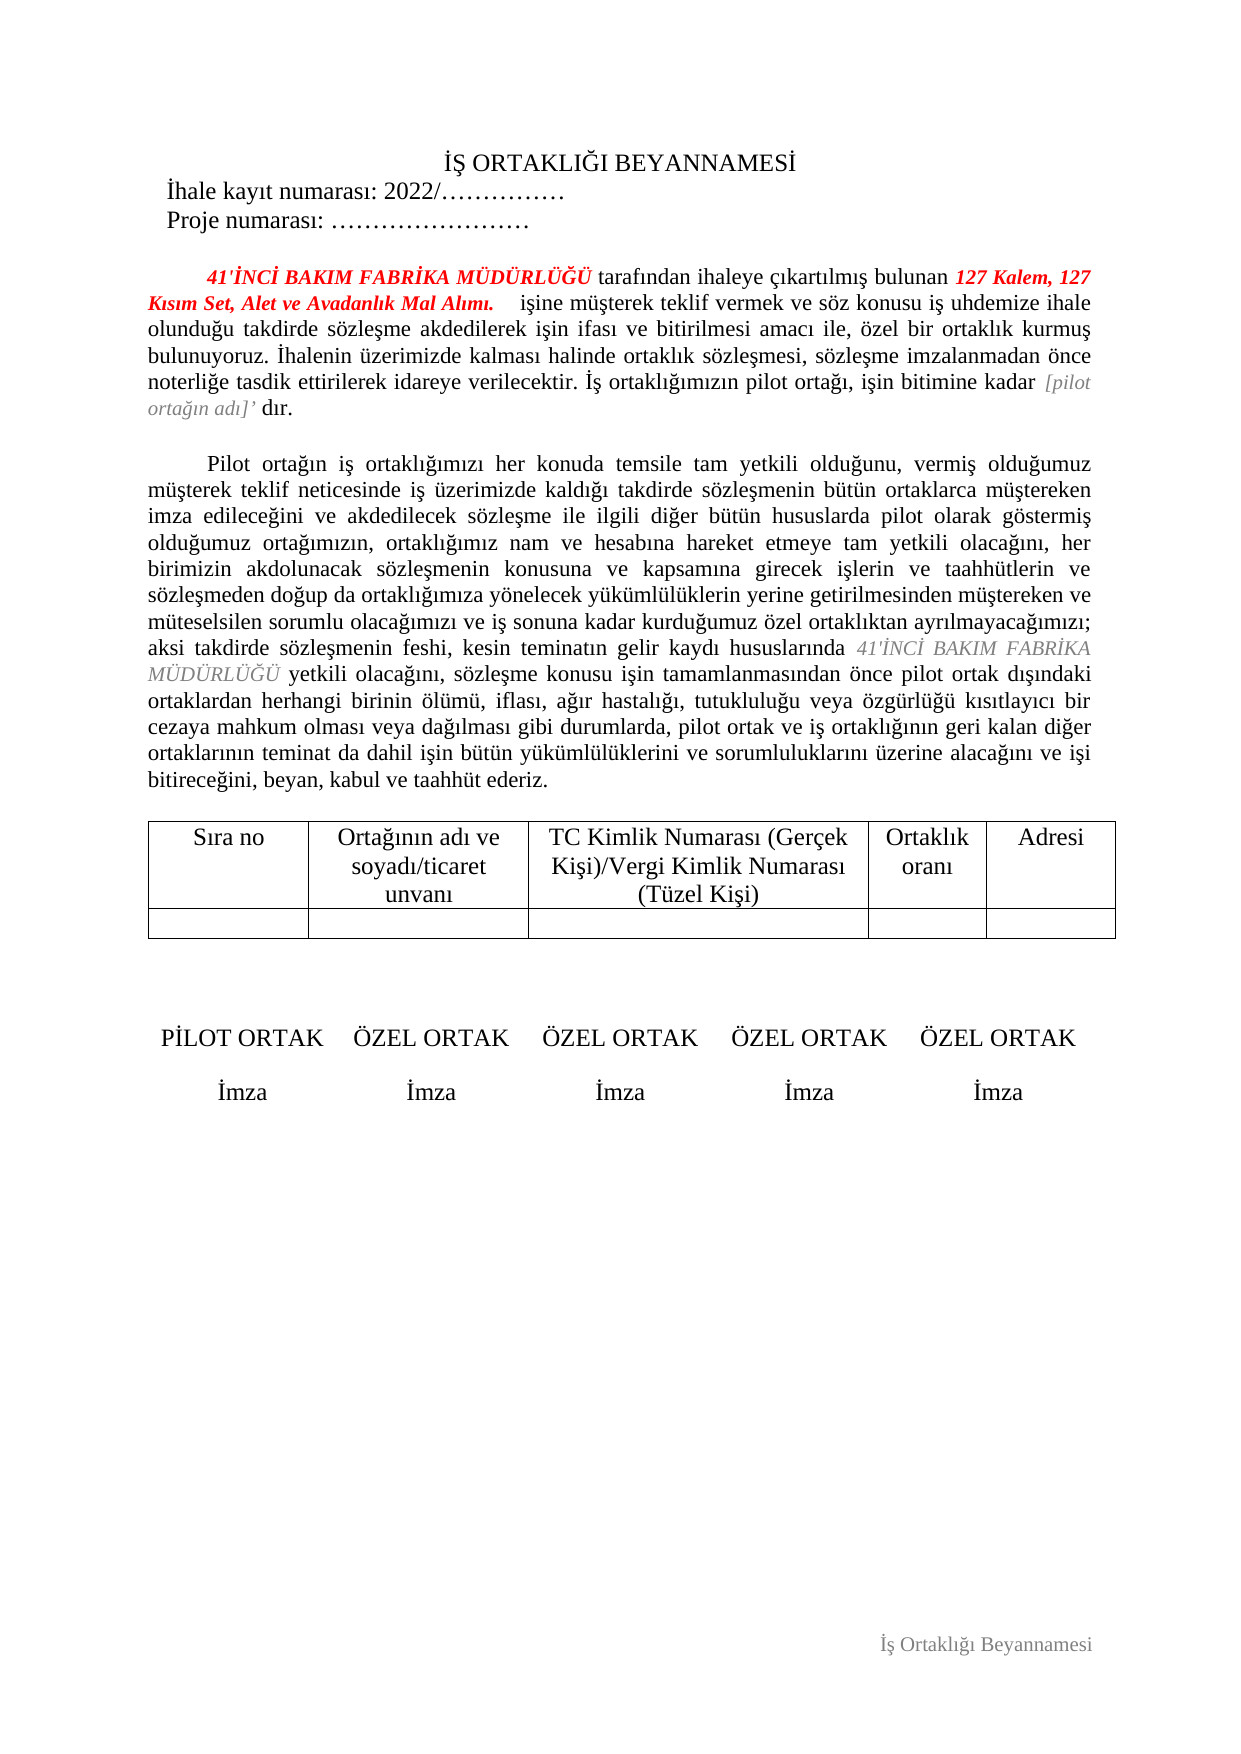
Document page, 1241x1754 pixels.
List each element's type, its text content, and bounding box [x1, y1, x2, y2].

table_cell İmza [148, 1077, 337, 1131]
table_header ÖZEL ORTAK [337, 1023, 526, 1077]
text 41'İNCİ BAKIM FABRİKA MÜDÜRLÜĞÜ tarafından ihaleye çıkartılmış bulunan 127 Kalem, 127 Kısım Set, Alet ve Avadanlık Mal Alımı. işine müşterek teklif vermek ve söz konusu iş uhdemize ihale olunduğu takdirde sözleşme akdedilerek işin ifası ve bitirilmesi amacı ile, özel bir ortaklık kurmuş bulunuyoruz. İhalenin üzerimizde kalması halinde ortaklık sözleşmesi, sözleşme imzalanmadan önce noterliğe tasdik ettirilerek idareye verilecektir. İş ortaklığımızın pilot ortağı, işin bitimine kadar [pilot ortağın adı]’ dır. [148, 263, 1092, 421]
table_header ÖZEL ORTAK [715, 1023, 903, 1077]
table_cell [869, 909, 986, 938]
text Pilot ortağın iş ortaklığımızı her konuda temsile tam yetkili olduğunu, vermiş olduğumuz müşterek teklif neticesinde iş üzerimizde kaldığı takdirde sözleşmenin bütün ortaklarca müştereken imza edileceğini ve akdedilecek sözleşme ile ilgili diğer bütün hususlarda pilot olarak göstermiş olduğumuz ortağımızın, ortaklığımız nam ve hesabına hareket etmeye tam yetkili olacağını, her birimizin akdolunacak sözleşmenin konusuna ve kapsamına girecek işlerin ve taahhütlerin ve sözleşmeden doğup da ortaklığımıza yönelecek yükümlülüklerin yerine getirilmesinden müştereken ve müteselsilen sorumlu olacağımızı ve iş sonuna kadar kurduğumuz özel ortaklıktan ayrılmayacağımızı; aksi takdirde sözleşmenin feshi, kesin teminatın gelir kaydı hususlarında 41'İNCİ BAKIM FABRİKA MÜDÜRLÜĞÜ yetkili olacağını, sözleşme konusu işin tamamlanmasından önce pilot ortak dışındaki ortaklardan herhangi birinin ölümü, iflası, ağır hastalığı, tutukluluğu veya özgürlüğü kısıtlayıcı bir cezaya mahkum olması veya dağılması gibi durumlarda, pilot ortak ve iş ortaklığının geri kalan diğer ortaklarının teminat da dahil işin bütün yükümlülüklerini ve sorumluluklarını üzerine alacağını ve işi bitireceğini, beyan, kabul ve taahhüt ederiz. [148, 449, 1092, 792]
table_cell İmza [337, 1077, 526, 1131]
table_cell İmza [904, 1077, 1092, 1131]
table_cell İmza [715, 1077, 903, 1131]
table_header Sıra no [149, 822, 308, 908]
table_cell [691, 909, 868, 938]
text Proje numarası: …………………… [148, 205, 1092, 234]
table_header ÖZEL ORTAK [526, 1023, 714, 1077]
table_header TC Kimlik Numarası (Gerçek Kişi)/Vergi Kimlik Numarası (Tüzel Kişi) [529, 822, 868, 908]
table_cell [309, 909, 528, 938]
table_header PİLOT ORTAK [148, 1023, 337, 1077]
text İhale kayıt numarası: 2022/…………… [148, 176, 1092, 205]
subtitle İŞ ORTAKLIĞI BEYANNAMESİ [148, 148, 1092, 176]
table_header Ortağının adı ve soyadı/ticaret unvanı [309, 822, 528, 908]
table_cell [987, 909, 1115, 938]
table_header Ortaklık oranı [869, 822, 986, 908]
table_header Adresi [987, 822, 1115, 908]
table_cell [149, 909, 308, 938]
table_header ÖZEL ORTAK [904, 1023, 1092, 1077]
table_cell İmza [526, 1077, 714, 1131]
table_cell [529, 909, 691, 938]
